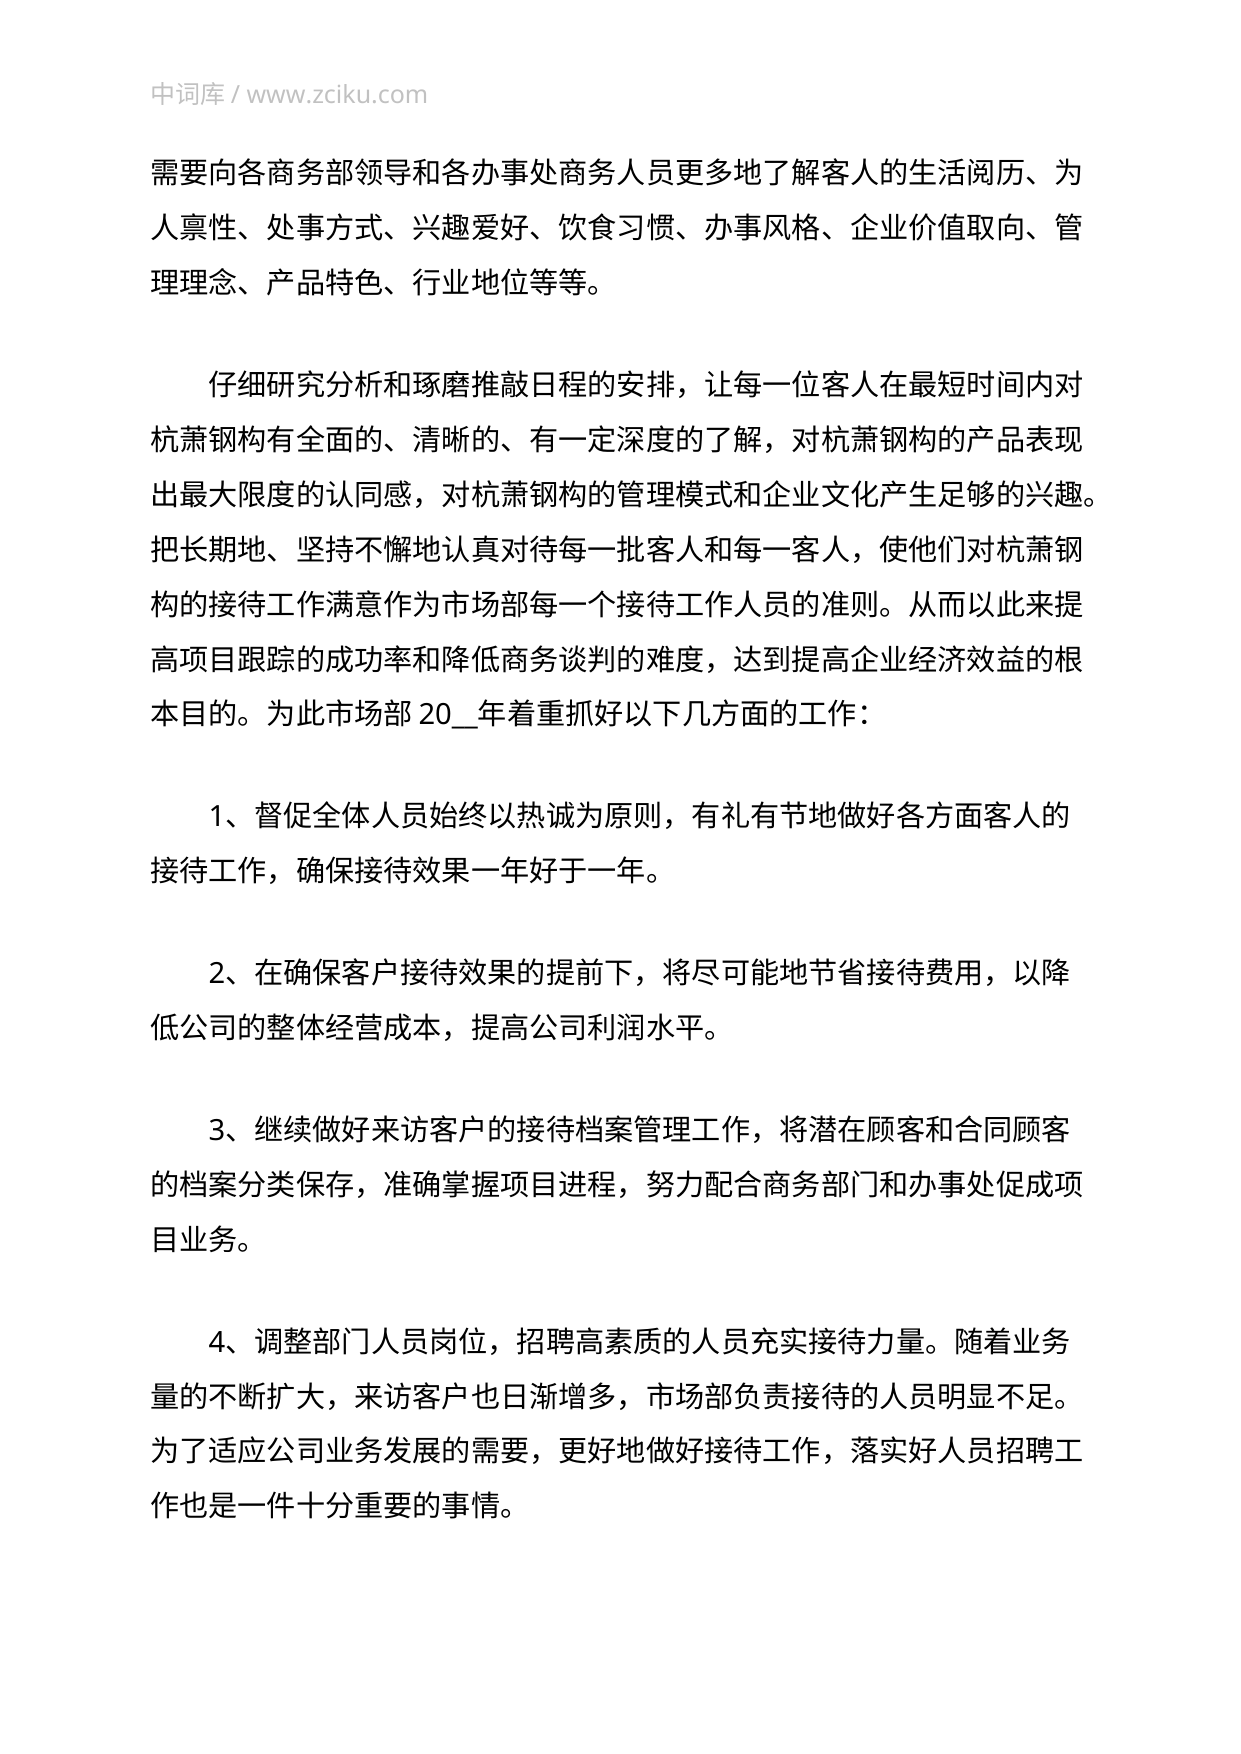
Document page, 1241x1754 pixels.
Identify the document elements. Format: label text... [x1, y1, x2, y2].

text 3、继续做好来访客户的接待档案管理工作，将潜在顾客和合同顾客的档案分类保存，准确掌握项目进程，努力配合商务部门和办事处促成项目业务。 [150, 1106, 1090, 1259]
text 4、调整部门人员岗位，招聘高素质的人员充实接待力量。随着业务量的不断扩大，来访客户也日渐增多，市场部负责接待的人员明显不足。为了适应公司业务发展的需要，更好地做好接待工作，落实好人员招聘工作也是一件十分重要的事情。 [150, 1318, 1090, 1525]
text 1、督促全体人员始终以热诚为原则，有礼有节地做好各方面客人的接待工作，确保接待效果一年好于一年。 [150, 793, 1090, 890]
text 2、在确保客户接待效果的提前下，将尽可能地节省接待费用，以降低公司的整体经营成本，提高公司利润水平。 [150, 950, 1090, 1047]
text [150, 150, 1090, 302]
text 仔细研究分析和琢磨推敲日程的安排，让每一位客人在最短时间内对杭萧钢构有全面的、清晰的、有一定深度的了解，对杭萧钢构的产品表现出最大限度的认同感，对杭萧钢构的管理模式和企业文化产生足够的兴趣。把长期地、坚持不懈地认真对待每一批客人和每一客人，使他们对杭萧钢构的接待工作满意作为市场部每一个接待工作人员的准则。从而以此来提高项目跟踪的成功率和降低商务谈判的难度，达到提高企业经济效益的根本目的。为此市场部20__年着重抓好以下几方面的工作： [150, 362, 1090, 733]
